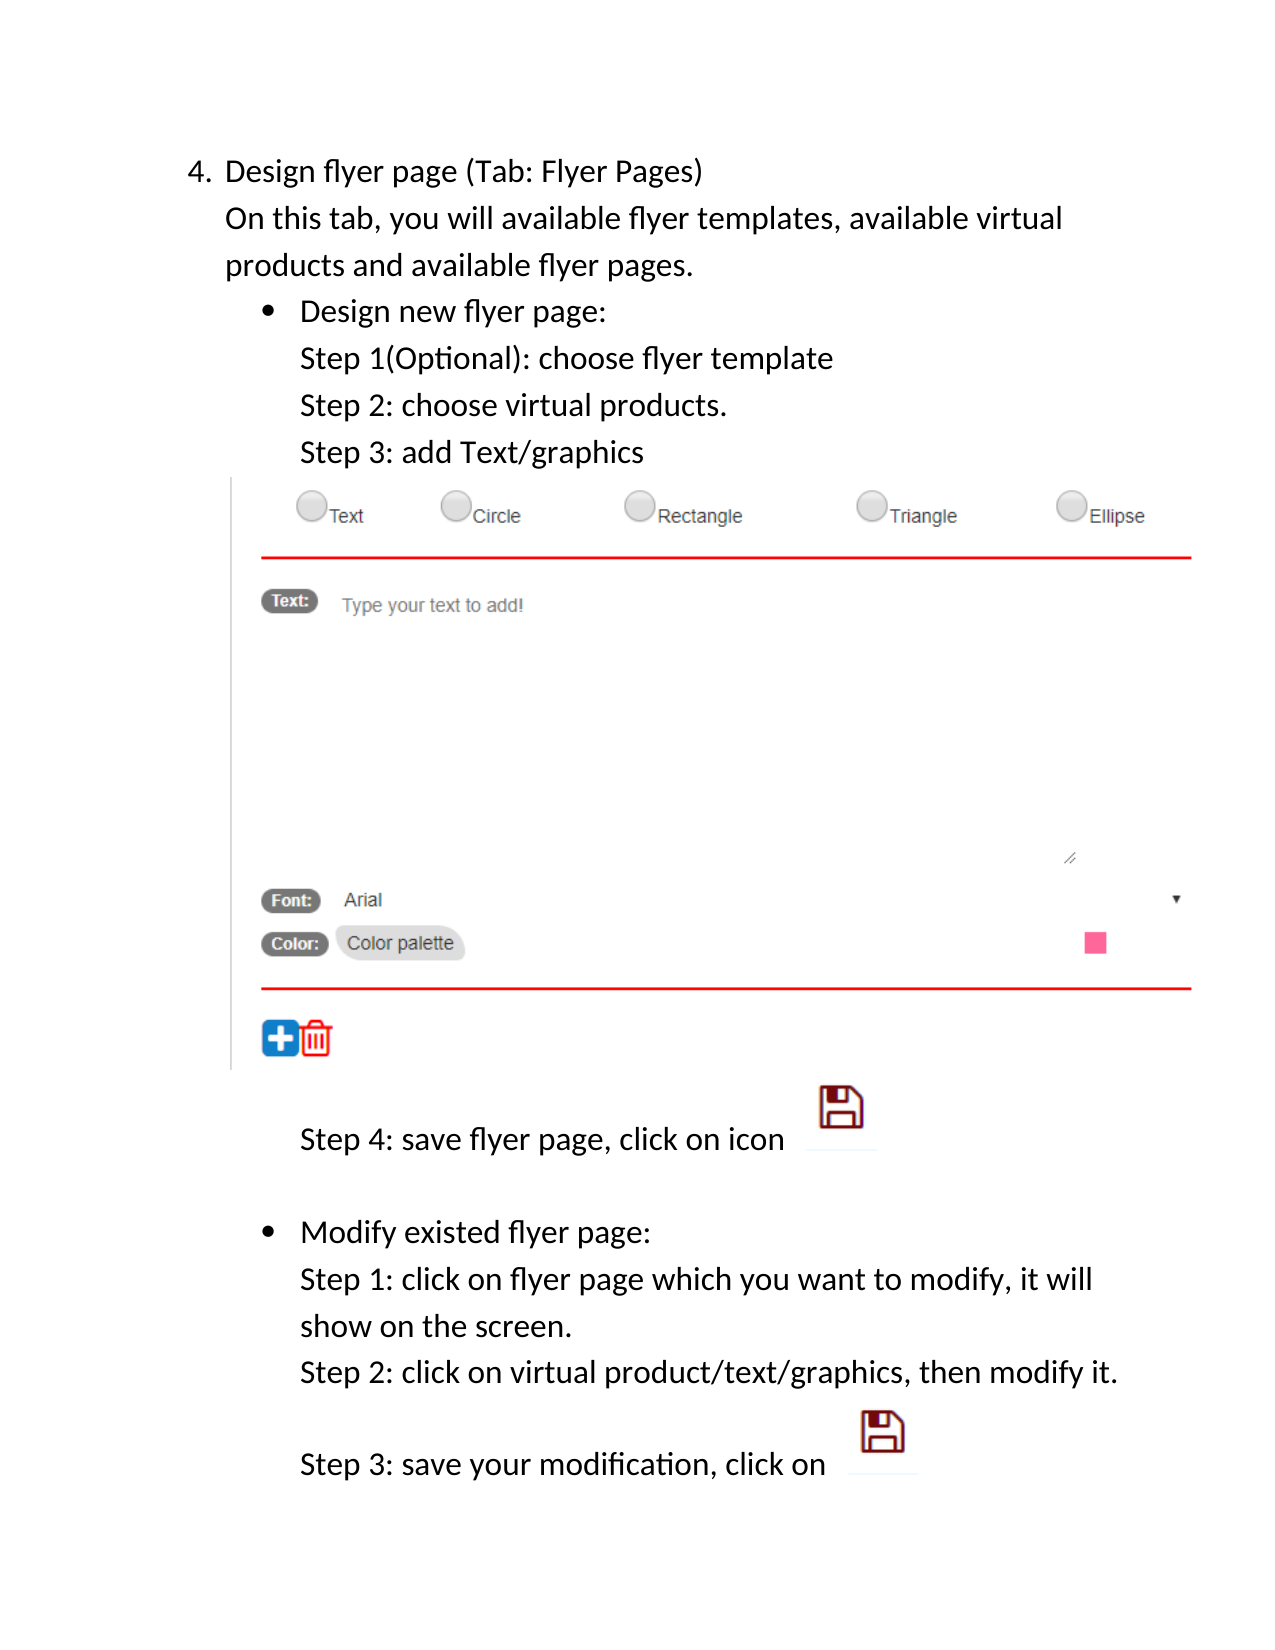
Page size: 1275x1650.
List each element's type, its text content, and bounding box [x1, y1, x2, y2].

list Step 4: save flyer page, click on icon [225, 1073, 1125, 1158]
list Design new flyer page: [262, 290, 1125, 331]
list Design flyer page (Tab: Flyer Pages) [187, 150, 1125, 191]
list Step 2: choose virtual products. [225, 384, 1125, 424]
picture [225, 477, 1200, 1070]
picture [792, 1073, 878, 1151]
list Step 2: click on virtual product/text/graphics, then modify it. [300, 1352, 1125, 1392]
list Step 1(Optional): choose flyer template [225, 337, 1125, 378]
list Step 3: save your modification, click on [300, 1398, 1125, 1483]
picture [834, 1398, 919, 1475]
list Modify existed flyer page: [262, 1211, 1125, 1252]
list Step 3: add Text/graphics [225, 431, 1125, 471]
list Step 1: click on flyer page which you want to modify, it will show on the screen. [300, 1258, 1125, 1346]
list On this tab, you will available flyer templates, available virtual products and available flyer pages. [225, 197, 1125, 284]
